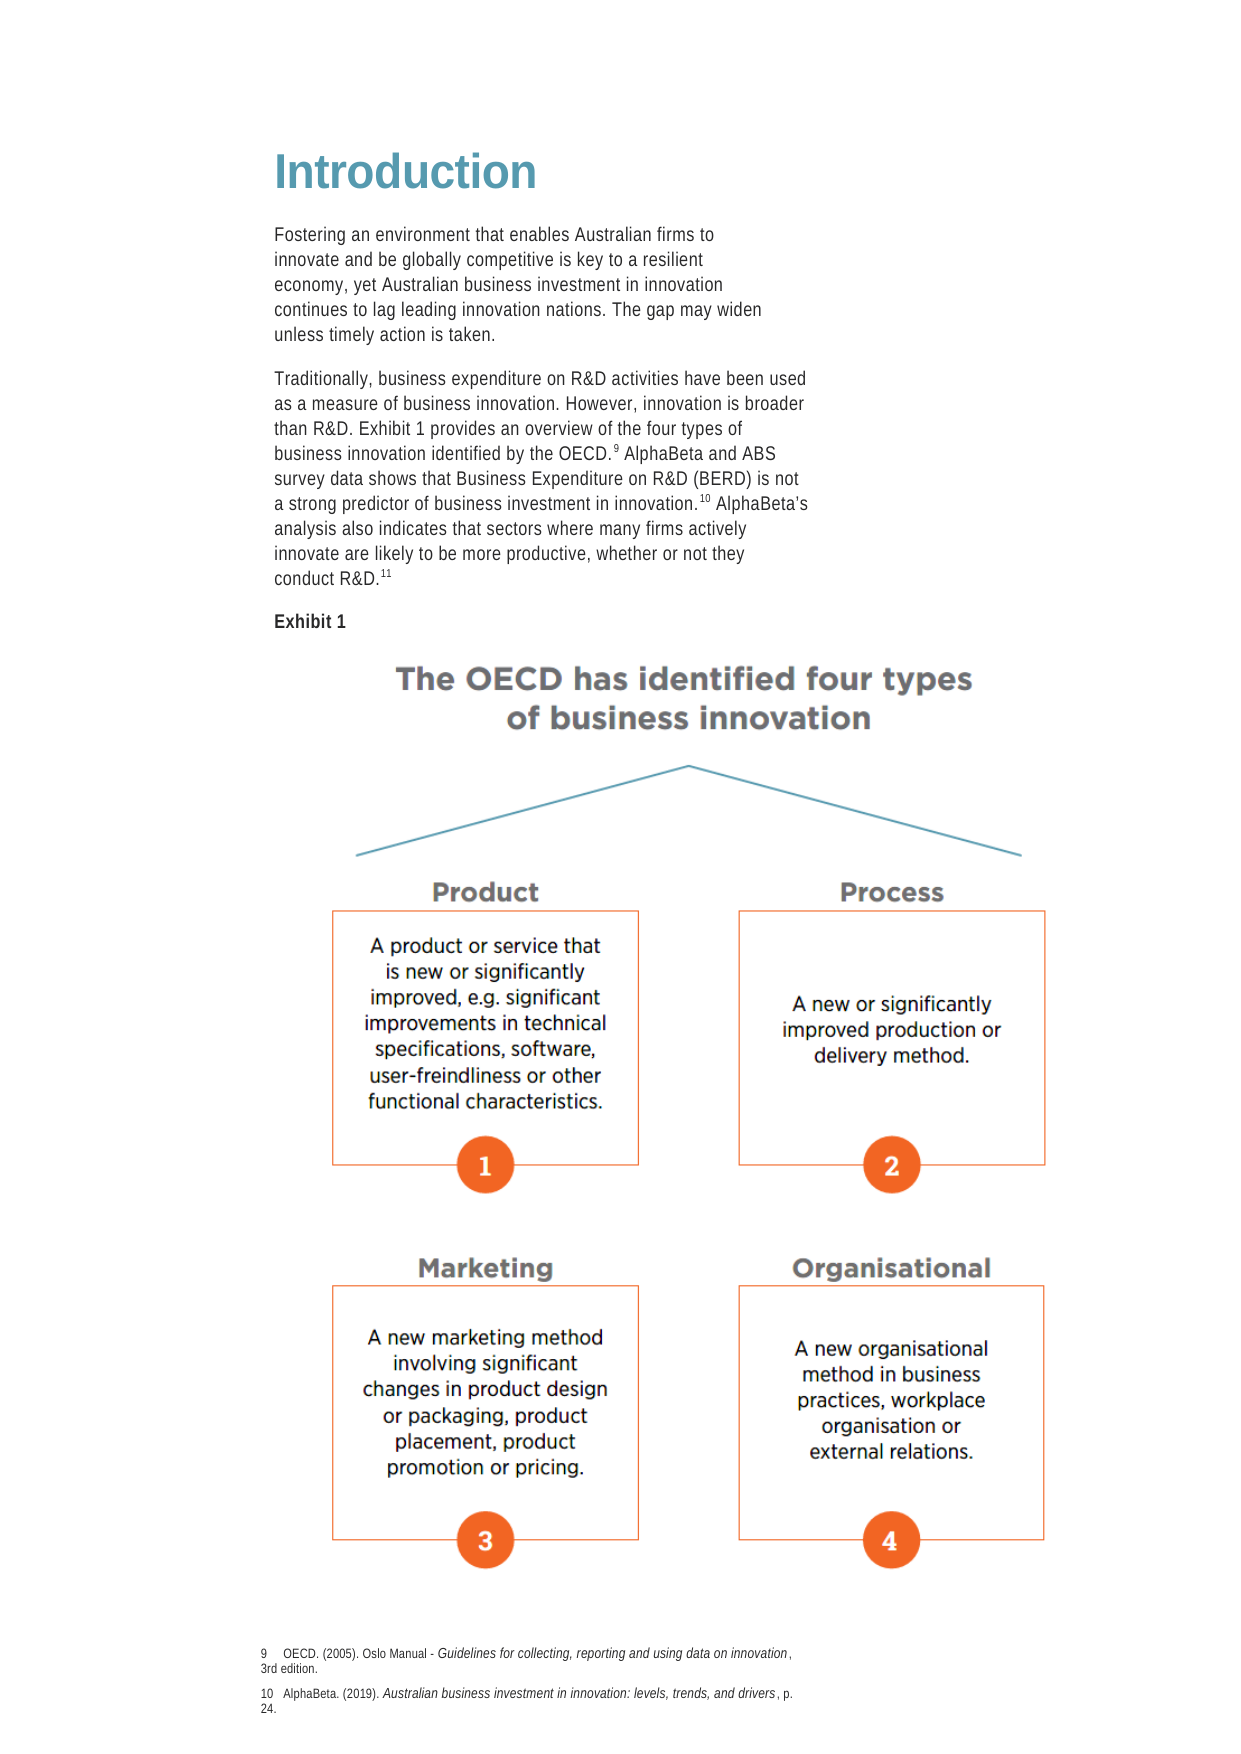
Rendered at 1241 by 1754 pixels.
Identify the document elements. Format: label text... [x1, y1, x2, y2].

text Exhibit 1 [274, 608, 808, 633]
text Traditionally, business expenditure on R&D activities have been used as a measure of business innovation. However, innovation is broader than R&D. Exhibit 1 provides an overview of the four types of business innovation identified by the OECD.9 AlphaBeta and ABS survey data shows that Business Expenditure on R&D (BERD) is not a strong predictor of business investment in innovation.10 AlphaBeta’s analysis also indicates that sectors where many firms actively innovate are likely to be more productive, whether or not they conduct R&D.11 [274, 365, 808, 590]
text 9 OECD. (2005). Oslo Manual - Guidelines for collecting, reporting and using data on innovation, 3rd edition. [261, 1646, 808, 1676]
text Fostering an environment that enables Australian firms to innovate and be globally competitive is key to a resilient economy, yet Australian business investment in innovation continues to lag leading innovation nations. The gap may widen unless timely action is taken. [274, 222, 778, 347]
subtitle Introduction [274, 144, 808, 199]
picture [274, 633, 1097, 1612]
text 10 AlphaBeta. (2019). Australian business investment in innovation: levels, trends, and drivers, p. 24. [261, 1686, 808, 1716]
